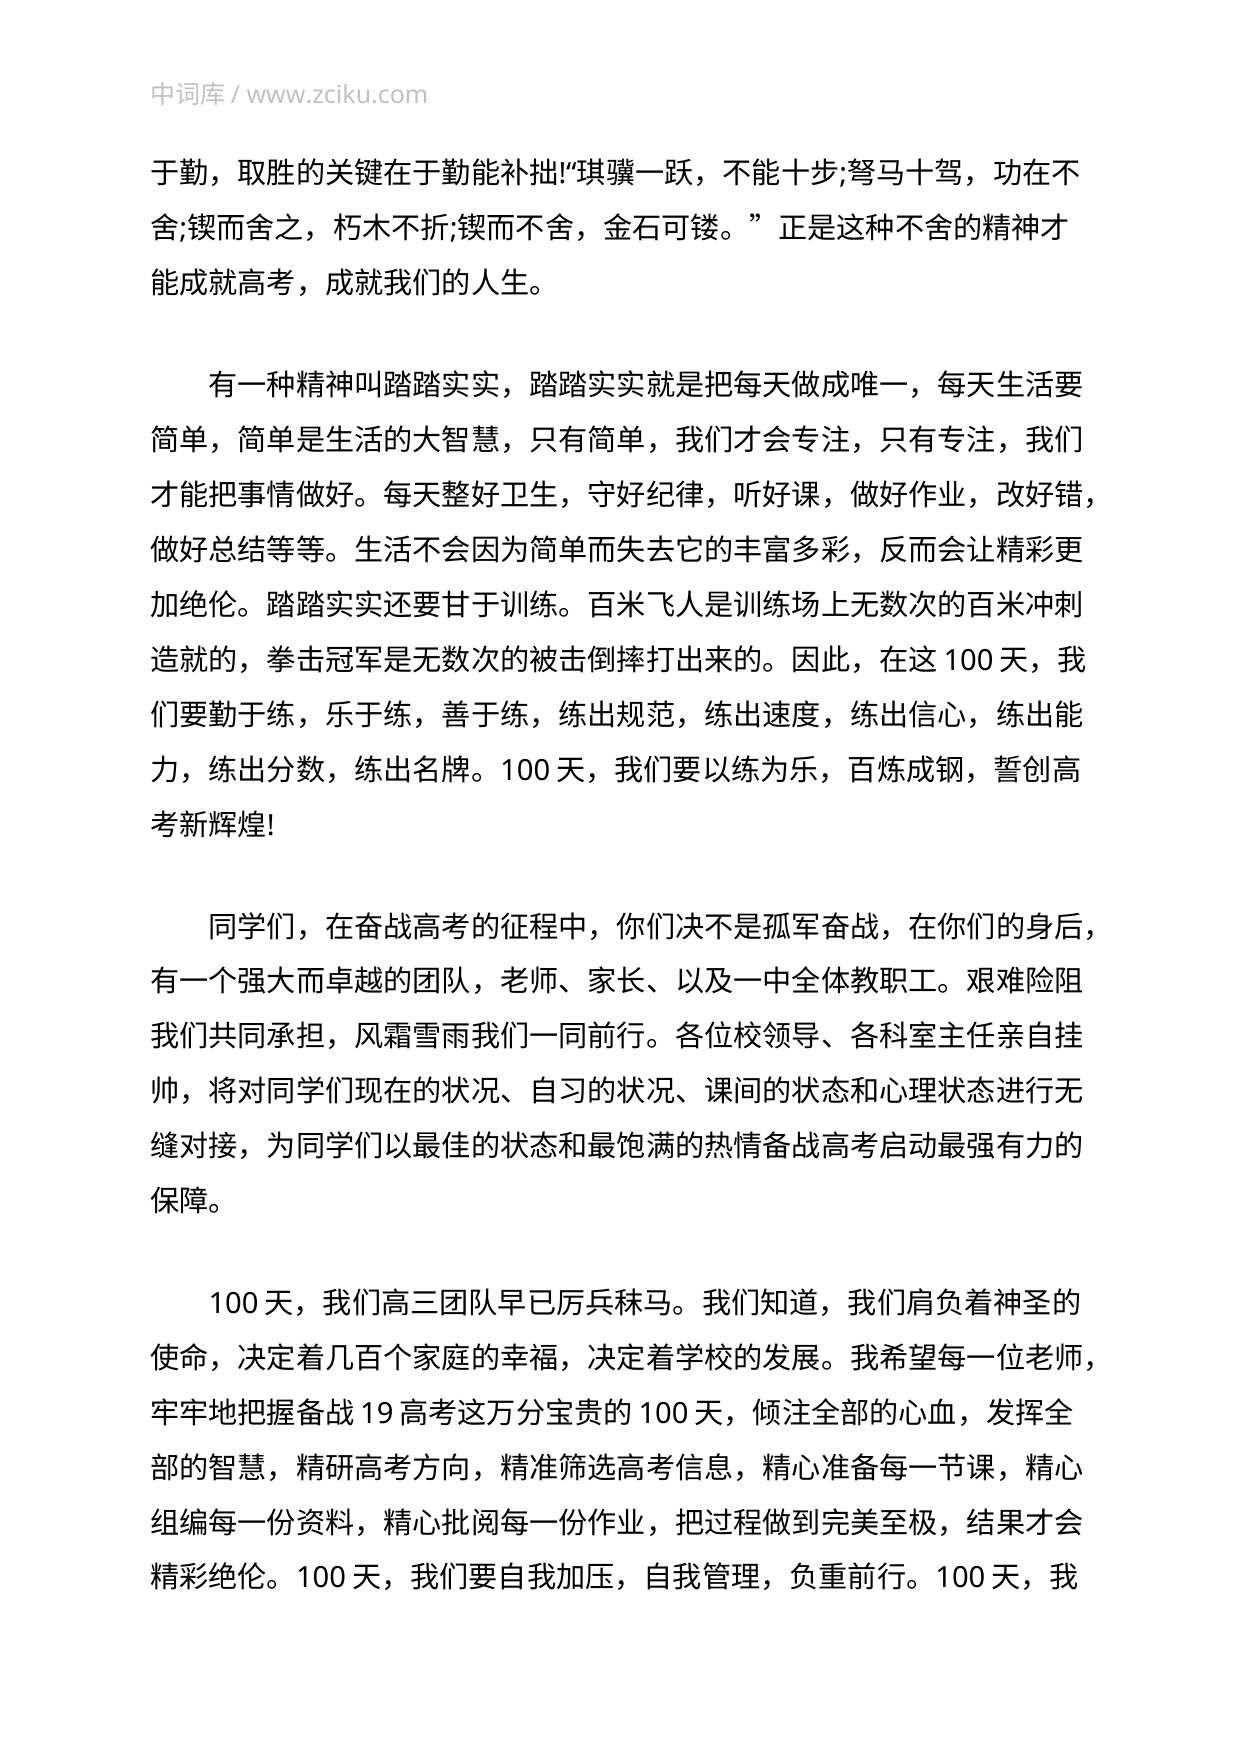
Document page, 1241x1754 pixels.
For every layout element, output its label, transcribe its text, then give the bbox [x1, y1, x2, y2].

text 同学们，在奋战高考的征程中，你们决不是孤军奋战，在你们的身后，有一个强大而卓越的团队，老师、家长、以及一中全体教职工。艰难险阻我们共同承担，风霜雪雨我们一同前行。各位校领导、各科室主任亲自挂帅，将对同学们现在的状况、自习的状况、课间的状态和心理状态进行无缝对接，为同学们以最佳的状态和最饱满的热情备战高考启动最强有力的保障。 [150, 903, 1090, 1220]
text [150, 1279, 1090, 1596]
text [150, 150, 1090, 302]
text 有一种精神叫踏踏实实，踏踏实实就是把每天做成唯一，每天生活要简单，简单是生活的大智慧，只有简单，我们才会专注，只有专注，我们才能把事情做好。每天整好卫生，守好纪律，听好课，做好作业，改好错，做好总结等等。生活不会因为简单而失去它的丰富多彩，反而会让精彩更加绝伦。踏踏实实还要甘于训练。百米飞人是训练场上无数次的百米冲刺造就的，拳击冠军是无数次的被击倒摔打出来的。因此，在这100天，我们要勤于练，乐于练，善于练，练出规范，练出速度，练出信心，练出能力，练出分数，练出名牌。100天，我们要以练为乐，百炼成钢，誓创高考新辉煌! [150, 362, 1090, 843]
